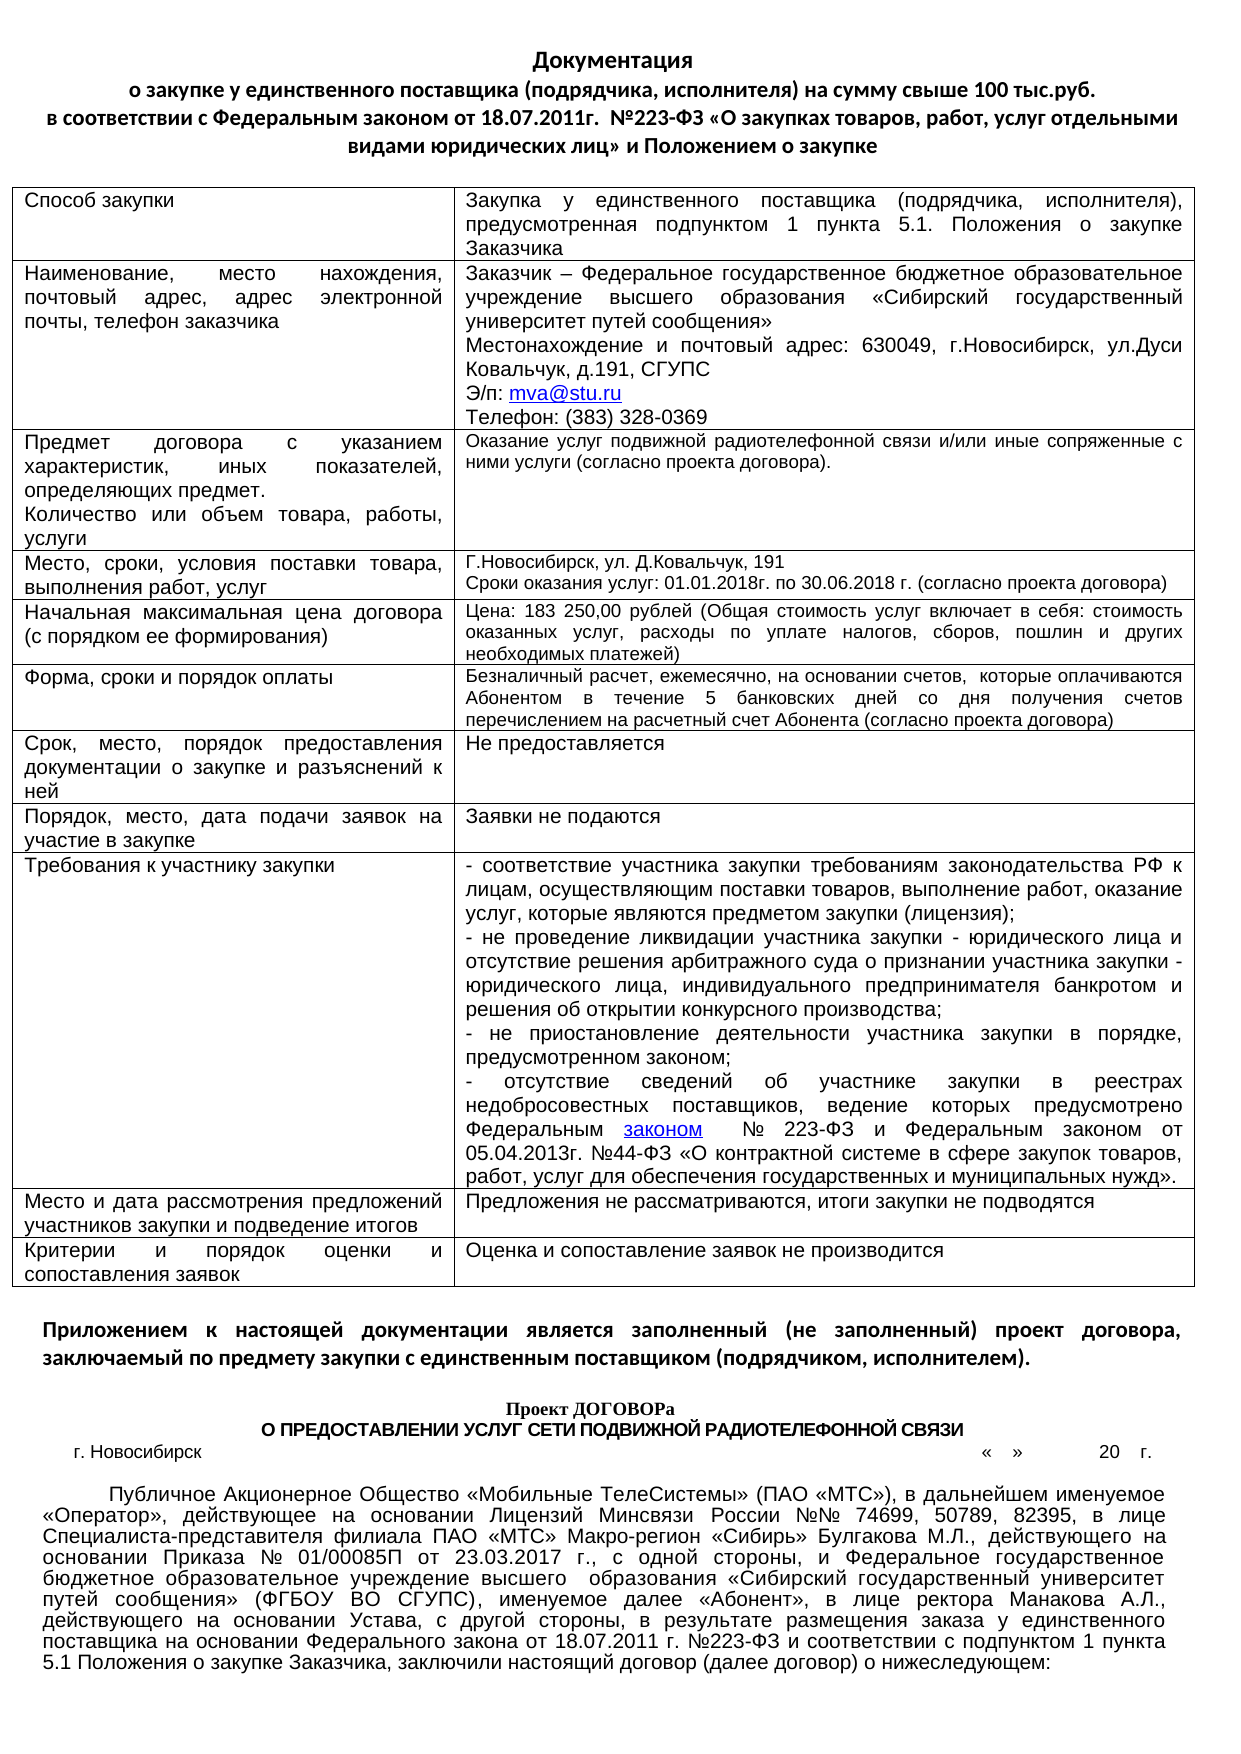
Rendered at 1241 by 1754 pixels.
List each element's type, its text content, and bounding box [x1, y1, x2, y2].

table_cell Место, сроки, условия поставки товара, выполнения работ, услуг [13, 551, 454, 598]
table_cell Срок, место, порядок предоставления документации о закупке и разъяснений к ней [13, 731, 454, 803]
table_cell Заказчик – Федеральное государственное бюджетное образовательное учреждение высшего образования «Сибирский государственный университет путей сообщения» Местонахождение и почтовый адрес: 630049, г.Новосибирск, ул.Дуси Ковальчук, д.191, СГУПС Э/п: mva@stu.ru Телефон: (383) 328-0369 [455, 261, 1194, 429]
text г. Новосибирск « » 20 г. [42, 1441, 1183, 1462]
table_cell Требования к участнику закупки [13, 853, 454, 1188]
text Проект ДОГОВОРа [0, 1398, 1183, 1419]
table_cell Начальная максимальная цена договора (с порядком ее формирования) [13, 600, 454, 664]
table_cell Место и дата рассмотрения предложений участников закупки и подведение итогов [13, 1189, 454, 1237]
table_cell Порядок, место, дата подачи заявок на участие в закупке [13, 804, 454, 852]
text Приложением к настоящей документации является заполненный (не заполненный) проект договора, заключаемый по предмету закупки с единственным поставщиком (подрядчиком, исполнителем). [42, 1315, 1183, 1371]
table_cell Предмет договора с указанием характеристик, иных показателей, определяющих предмет. Количество или объем товара, работы, услуги [13, 430, 454, 549]
text Документация [42, 44, 1183, 75]
table_cell Безналичный расчет, ежемесячно, на основании счетов, которые оплачиваются Абонентом в течение 5 банковских дней со дня получения счетов перечислением на расчетный счет Абонента (согласно проекта договора) [455, 665, 1194, 730]
table_cell Наименование, место нахождения, почтовый адрес, адрес электронной почты, телефон заказчика [13, 261, 454, 429]
table_cell Предложения не рассматриваются, итоги закупки не подводятся [455, 1189, 1194, 1237]
table_cell Оказание услуг подвижной радиотелефонной связи и/или иные сопряженные с ними услуги (согласно проекта договора). [455, 430, 1194, 549]
table_cell Критерии и порядок оценки и сопоставления заявок [13, 1238, 454, 1286]
table_cell Не предоставляется [455, 731, 1194, 803]
text в соответствии с Федеральным законом от 18.07.2011г. №223-ФЗ «О закупках товаров, работ, услуг отдельными видами юридических лиц» и Положением о закупке [42, 103, 1183, 159]
table_header Закупка у единственного поставщика (подрядчика, исполнителя), предусмотренная подпунктом 1 пункта 5.1. Положения о закупке Заказчика [455, 188, 1194, 260]
text Публичное Акционерное Общество «Мобильные ТелеСистемы» (ПАО «МТС»), в дальнейшем именуемое «Оператор», действующее на основании Лицензий Минсвязи России №№ 74699, 50789, 82395, в лице Специалиста-представителя филиала ПАО «МТС» Макро-регион «Сибирь» Булгакова М.Л., действующего на основании Приказа № 01/00085П от 23.03.2017 г., с одной стороны, и Федеральное государственное бюджетное образовательное учреждение высшего образования «Сибирский государственный университет путей сообщения» (ФГБОУ ВО СГУПС), именуемое далее «Абонент», в лице ректора Манакова А.Л., действующего на основании Устава, с другой стороны, в результате размещения заказа у единственного поставщика на основании Федерального закона от 18.07.2011 г. №223-ФЗ и соответствии с подпунктом 1 пункта 5.1 Положения о закупке Заказчика, заключили настоящий договор (далее договор) о нижеследующем: [42, 1484, 1167, 1674]
text О ПРЕДОСТАВЛЕНИИ УСЛУГ СЕТИ ПОДВИЖНОЙ РАДИОТЕЛЕФОННОЙ СВЯЗИ [42, 1419, 1183, 1441]
table_header Способ закупки [13, 188, 454, 260]
table_cell Форма, сроки и порядок оплаты [13, 665, 454, 730]
text о закупке у единственного поставщика (подрядчика, исполнителя) на сумму свыше 100 тыс.руб. [42, 75, 1183, 103]
table_cell Оценка и сопоставление заявок не производится [455, 1238, 1194, 1286]
table_cell Г.Новосибирск, ул. Д.Ковальчук, 191 Сроки оказания услуг: 01.01.2018г. по 30.06.2018 г. (согласно проекта договора) [455, 551, 1194, 598]
table_cell - соответствие участника закупки требованиям законодательства РФ к лицам, осуществляющим поставки товаров, выполнение работ, оказание услуг, которые являются предметом закупки (лицензия); - не проведение ликвидации участника закупки - юридического лица и отсутствие решения арбитражного суда о признании участника закупки - юридического лица, индивидуального предпринимателя банкротом и решения об открытии конкурсного производства; - не приостановление деятельности участника закупки в порядке, предусмотренном законом; - отсутствие сведений об участнике закупки в реестрах недобросовестных поставщиков, ведение которых предусмотрено Федеральным законом № 223-ФЗ и Федеральным законом от 05.04.2013г. №44-ФЗ «О контрактной системе в сфере закупок товаров, работ, услуг для обеспечения государственных и муниципальных нужд». [455, 853, 1194, 1188]
table_cell Заявки не подаются [455, 804, 1194, 852]
table_cell Цена: 183 250,00 рублей (Общая стоимость услуг включает в себя: стоимость оказанных услуг, расходы по уплате налогов, сборов, пошлин и других необходимых платежей) [455, 600, 1194, 664]
